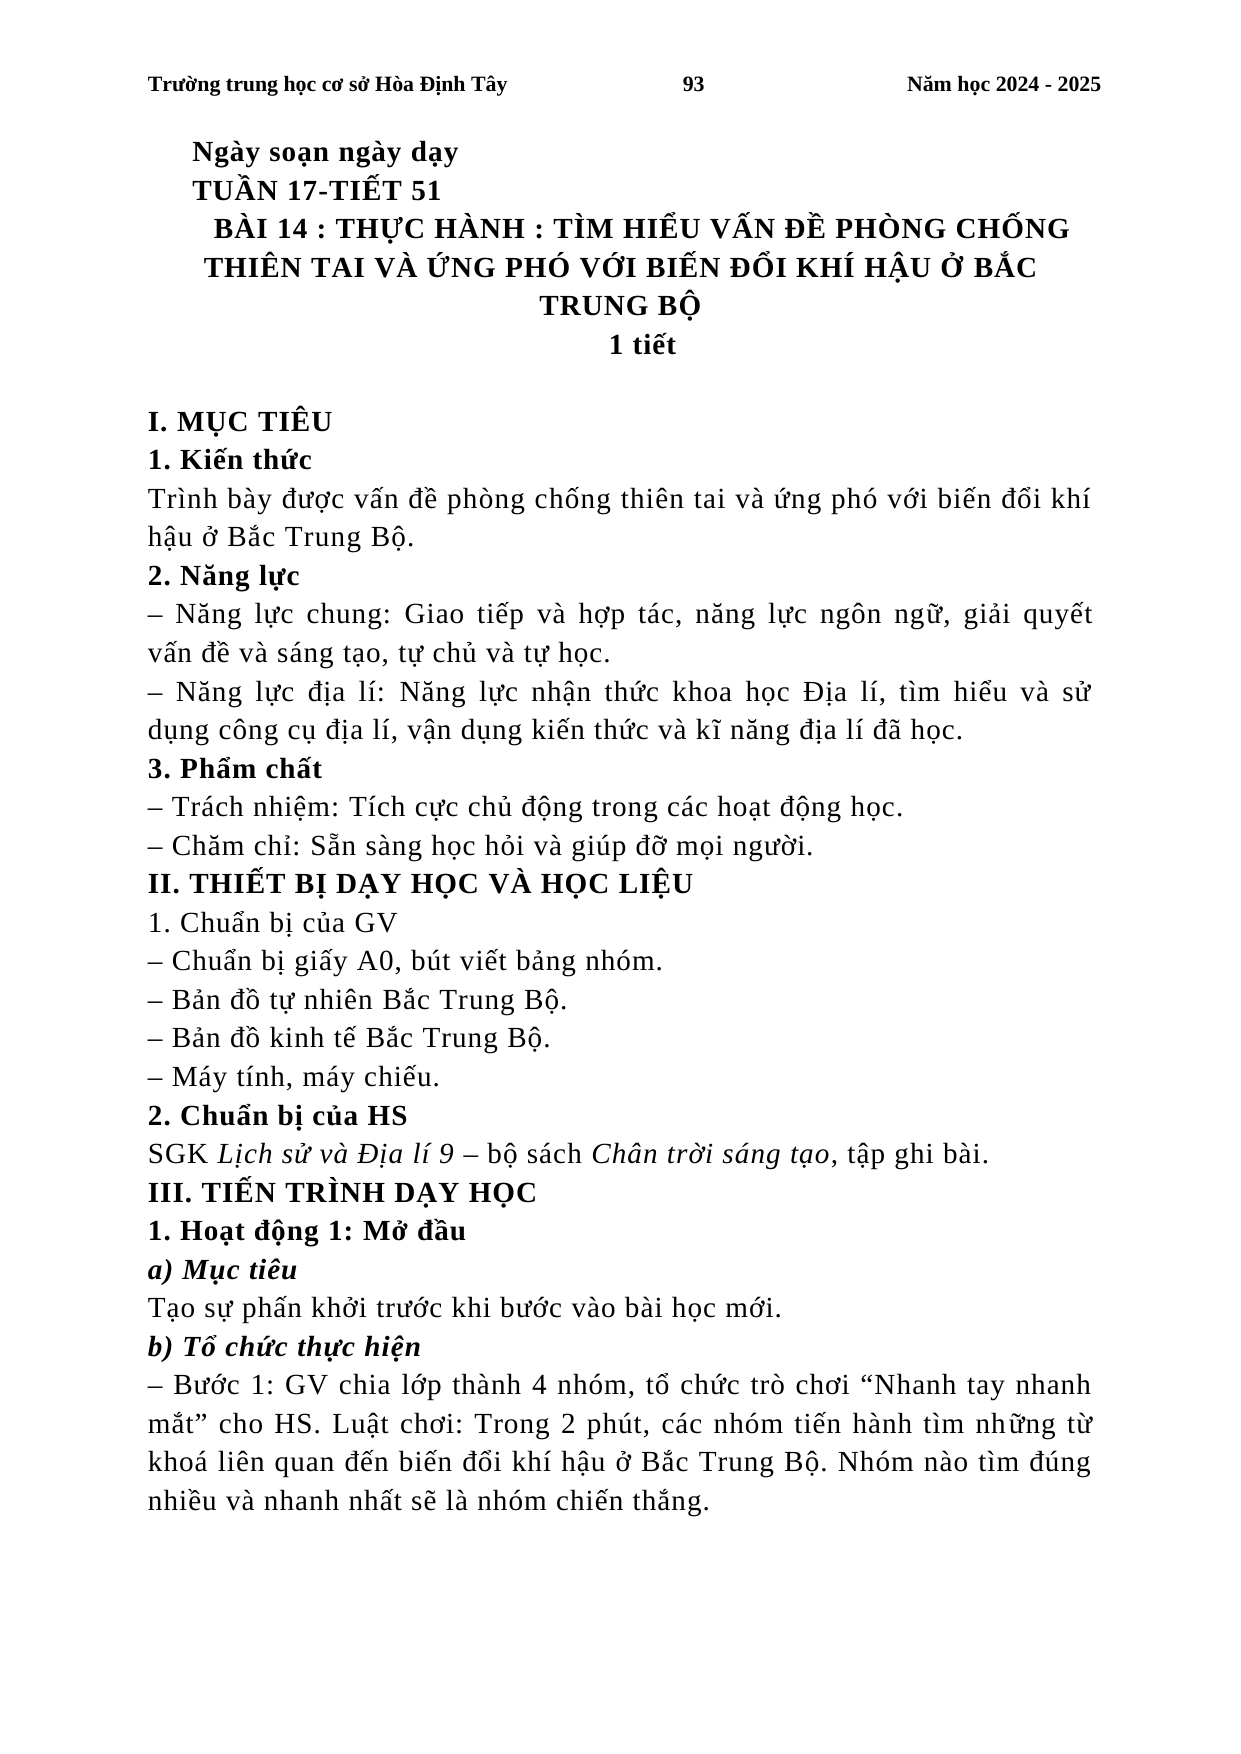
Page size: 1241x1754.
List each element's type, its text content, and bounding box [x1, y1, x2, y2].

text 1. Hoạt động 1: Mở đầu [148, 1213, 1093, 1247]
text – Bước 1: GV chia lớp thành 4 nhóm, tổ chức trò chơi “Nhanh tay nhanh mắt” cho HS. Luật chơi: Trong 2 phút, các nhóm tiến hành tìm những từ khoá liên quan đến biến đổi khí hậu ở Bắc Trung Bộ. Nhóm nào tìm đúng nhiều và nhanh nhất sẽ là nhóm chiến thắng. [148, 1367, 1093, 1517]
text 3. Phẩm chất [148, 751, 1093, 784]
text III. Tiến trình dạy học [148, 1175, 1093, 1208]
text – Chuẩn bị giấy A0, bút viết bảng nhóm. [148, 943, 1093, 977]
text – Năng lực chung: Giao tiếp và hợp tác, năng lực ngôn ngữ, giải quyết vấn đề và sáng tạo, tự chủ và tự học. [148, 597, 1093, 669]
text 1. Chuẩn bị của GV [148, 905, 1093, 938]
text TUẦN 17-TIẾT 51 [148, 173, 1093, 206]
text – Máy tính, máy chiếu. [148, 1059, 1093, 1093]
text 2. Năng lực [148, 558, 1093, 592]
text SGK Lịch sử và Địa lí 9 – bộ sách Chân trời sáng tạo, tập ghi bài. [148, 1136, 1093, 1170]
text a) Mục tiêu [148, 1252, 1093, 1285]
text 1. Kiến thức [148, 442, 1093, 476]
text b) Tổ chức thực hiện [148, 1329, 1093, 1362]
text – Bản đồ tự nhiên Bắc Trung Bộ. [148, 982, 1093, 1016]
text Tạo sự phấn khởi trước khi bước vào bài học mới. [148, 1290, 1093, 1324]
text BÀI 14 : THỰC HÀNH : TÌM HIỂU VẤN ĐỀ PHÒNG CHỐNG THIÊN TAI VÀ ỨNG PHÓ VỚI BIẾN ĐỔI KHÍ HẬU Ở BẮC TRUNG BỘ [148, 211, 1093, 322]
text 2. Chuẩn bị của HS [148, 1098, 1093, 1131]
text II. Thiết bị dạy học và học liệu [148, 866, 1093, 900]
text – Bản đồ kinh tế Bắc Trung Bộ. [148, 1021, 1093, 1054]
text Ngày soạn ngày dạy [148, 134, 1093, 168]
text I. Mục tiêu [148, 404, 1093, 437]
text – Trách nhiệm: Tích cực chủ động trong các hoạt động học. [148, 789, 1093, 823]
text 1 tiết [148, 327, 1093, 360]
text Trình bày được vấn đề phòng chống thiên tai và ứng phó với biến đổi khí hậu ở Bắc Trung Bộ. [148, 481, 1093, 553]
text – Chăm chỉ: Sẵn sàng học hỏi và giúp đỡ mọi người. [148, 828, 1093, 861]
text – Năng lực địa lí: Năng lực nhận thức khoa học Địa lí, tìm hiểu và sử dụng công cụ địa lí, vận dụng kiến thức và kĩ năng địa lí đã học. [148, 674, 1093, 746]
